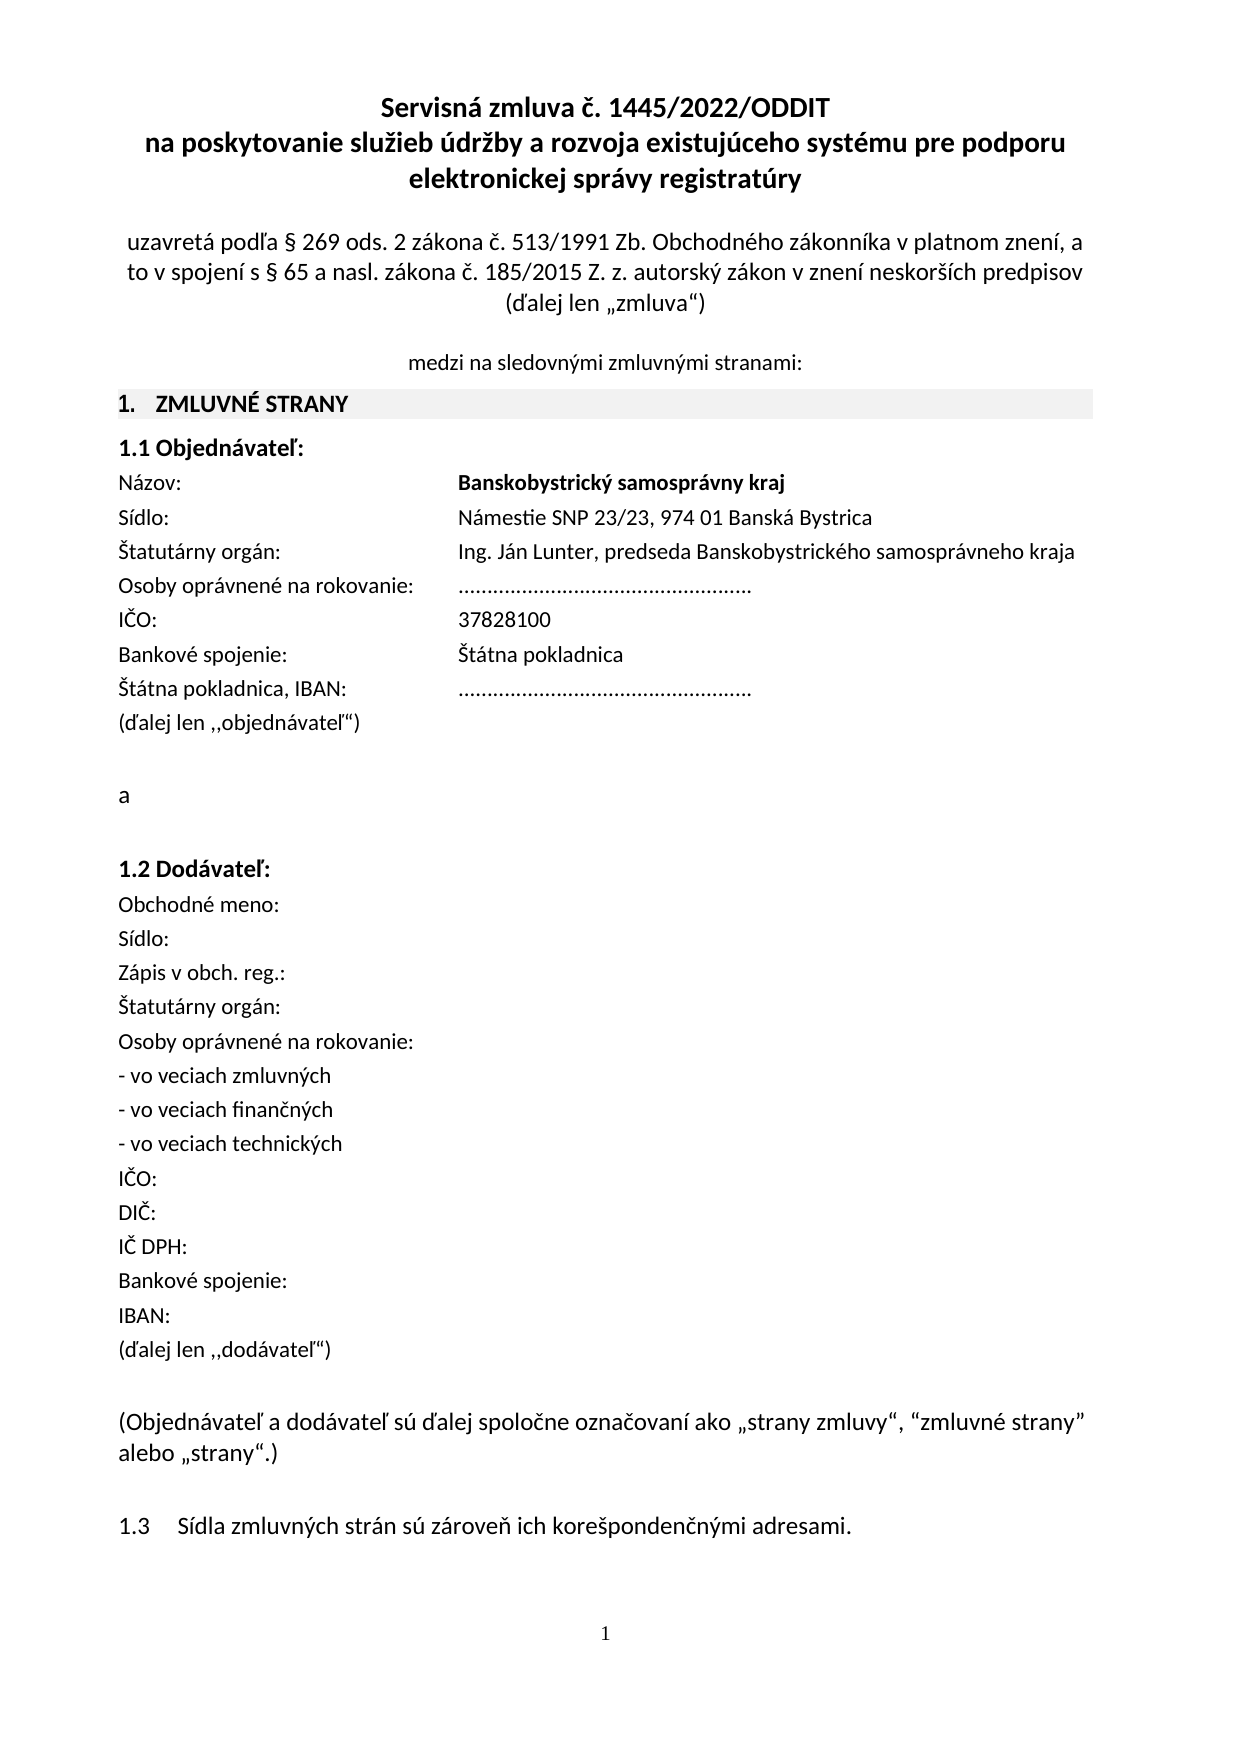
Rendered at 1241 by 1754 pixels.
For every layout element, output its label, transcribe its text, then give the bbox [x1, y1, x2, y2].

text a [118, 779, 1093, 810]
subtitle ZMLUVNÉ STRANY [118, 389, 1093, 419]
text 1.2 Dodávateľ: [118, 853, 1093, 883]
text Servisná zmluva č. 1445/2022/ODDIT [118, 89, 1093, 124]
list Sídla zmluvných strán sú zároveň ich korešpondenčnými adresami. [118, 1510, 1093, 1541]
text uzavretá podľa § 269 ods. 2 zákona č. 513/1991 Zb. Obchodného zákonníka v platnom znení, a to v spojení s § 65 a nasl. zákona č. 185/2015 Z. z. autorský zákon v znení neskorších predpisov (ďalej len „zmluva“) [118, 226, 1093, 318]
text Bankové spojenie: Štátna pokladnica [118, 640, 1093, 668]
text DIČ: [118, 1198, 1093, 1226]
text IČ DPH: [118, 1232, 1093, 1260]
text - vo veciach zmluvných [118, 1061, 1093, 1089]
text 1.1 Objednávateľ: [118, 432, 1093, 462]
text Názov: Banskobystrický samosprávny kraj [118, 468, 1093, 496]
text Osoby oprávnené na rokovanie: ................................................... [118, 571, 1093, 599]
text (ďalej len ,,dodávateľ“) [118, 1335, 1093, 1363]
text IČO: 37828100 [118, 606, 1093, 633]
text na poskytovanie služieb údržby a rozvoja existujúceho systému pre podporu elektronickej správy registratúry [118, 124, 1093, 196]
text Obchodné meno: [118, 890, 1093, 918]
text Štátna pokladnica, IBAN: ................................................... [118, 674, 1093, 702]
text Sídlo: [118, 924, 1093, 952]
text IBAN: [118, 1301, 1093, 1329]
text Osoby oprávnené na rokovanie: [118, 1027, 1093, 1055]
text (Objednávateľ a dodávateľ sú ďalej spoločne označovaní ako „strany zmluvy“, “zmluvné strany” alebo „strany“.) [118, 1406, 1093, 1467]
text - vo veciach technických [118, 1129, 1093, 1158]
text Bankové spojenie: [118, 1267, 1093, 1295]
text medzi na sledovnými zmluvnými stranami: [118, 348, 1093, 376]
text Sídlo: Námestie SNP 23/23, 974 01 Banská Bystrica [118, 503, 1093, 531]
text IČO: [118, 1164, 1093, 1192]
text - vo veciach finančných [118, 1095, 1093, 1123]
text Zápis v obch. reg.: [118, 958, 1093, 986]
text Štatutárny orgán: [118, 992, 1093, 1021]
text Štatutárny orgán: Ing. Ján Lunter, predseda Banskobystrického samosprávneho kraja [118, 537, 1093, 565]
text (ďalej len ,,objednávateľ“) [118, 708, 1093, 736]
